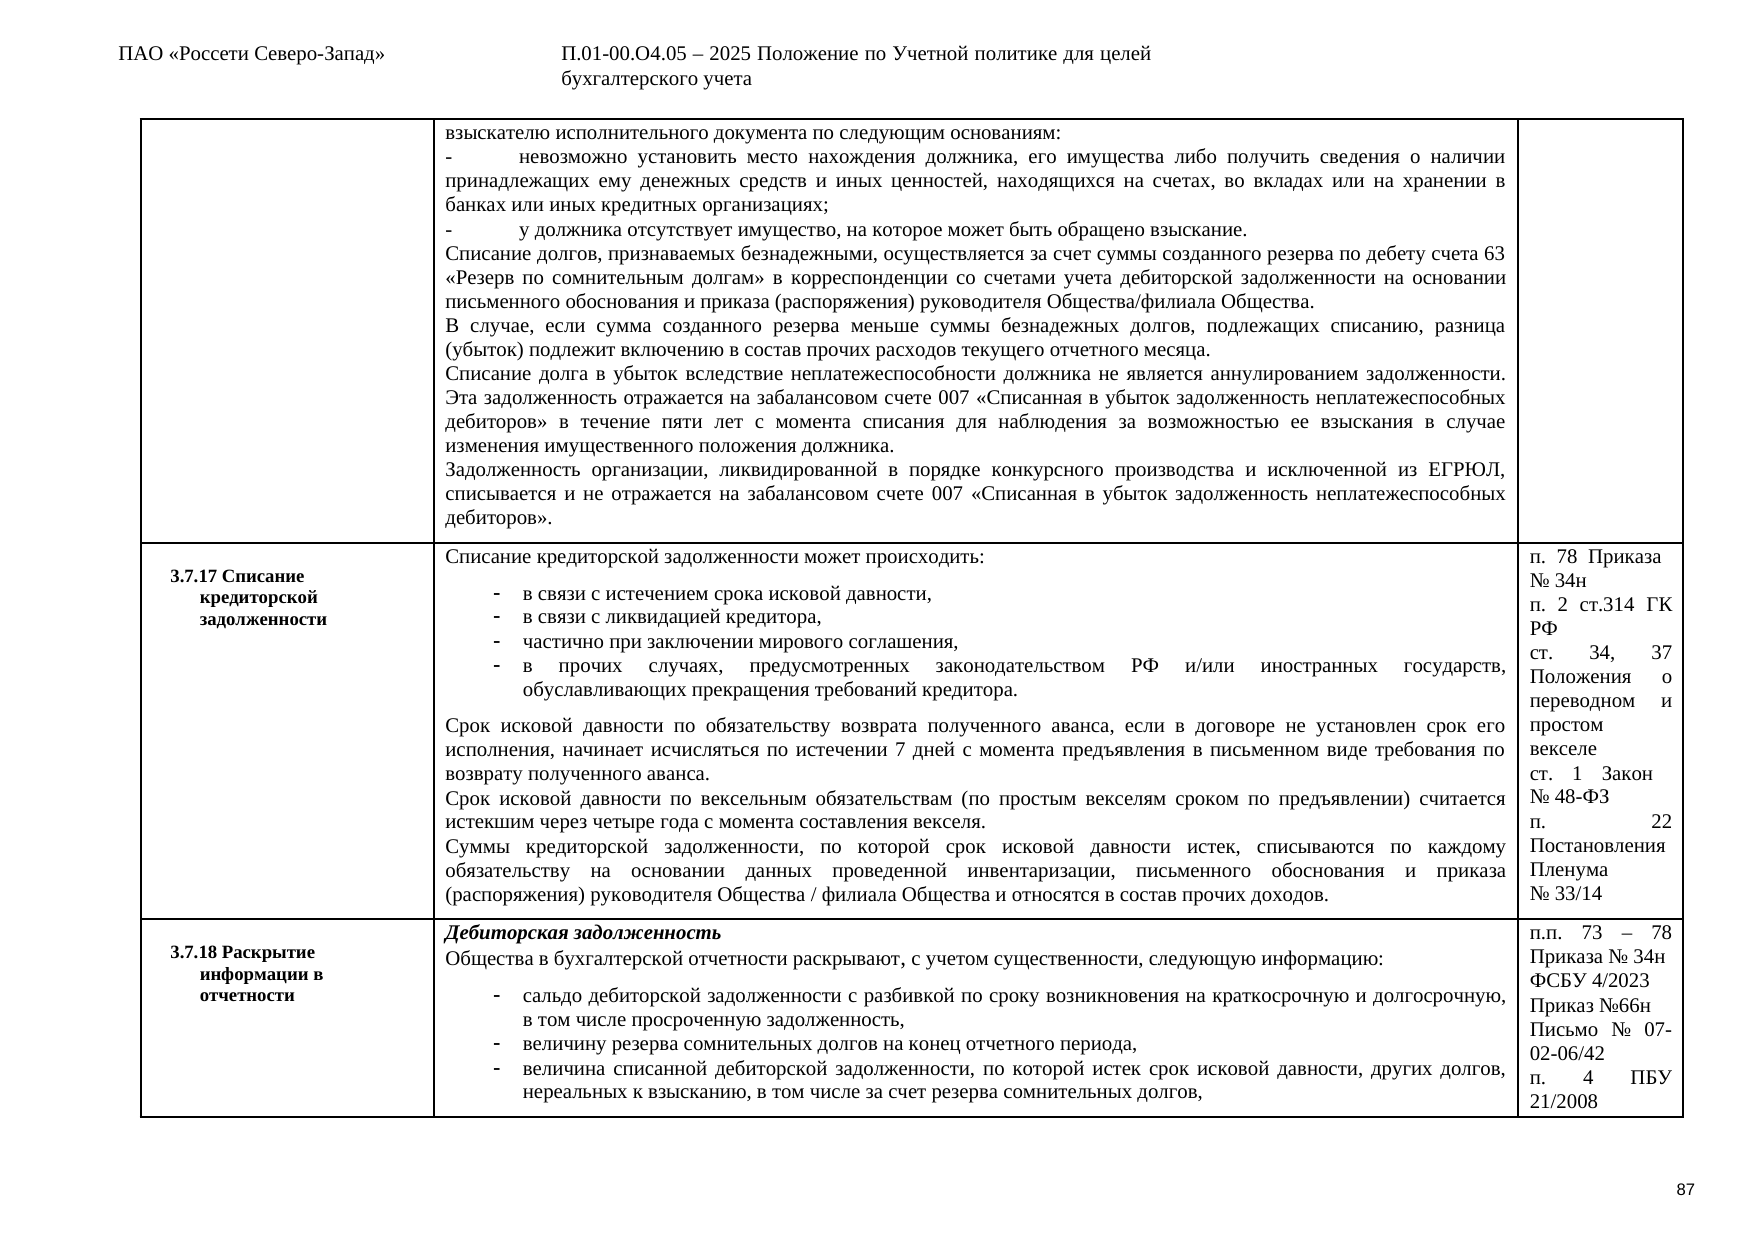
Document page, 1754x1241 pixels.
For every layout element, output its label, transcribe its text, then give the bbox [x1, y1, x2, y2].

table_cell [142, 120, 433, 542]
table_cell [1519, 120, 1682, 542]
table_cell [1519, 920, 1682, 1116]
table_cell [435, 920, 1517, 1116]
table_cell Списание кредиторской задолженности [142, 544, 433, 918]
table_cell Списание кредиторской задолженности может происходить: в связи с истечением срока исковой давности, в связи с ликвидацией кредитора, частично при заключении мирового соглашения, в прочих случаях, предусмотренных законодательством РФ и/или иностранных государств, обуславливающих прекращения требований кредитора. Срок исковой давности по обязательству возврата полученного аванса, если в договоре не установлен срок его исполнения, начинает исчисляться по истечении 7 дней с момента предъявления в письменном виде требования по возврату полученного аванса. Срок исковой давности по вексельным обязательствам (по простым векселям сроком по предъявлении) считается истекшим через четыре года с момента составления векселя. Суммы кредиторской задолженности, по которой срок исковой давности истек, списываются по каждому обязательству на основании данных проведенной инвентаризации, письменного обоснования и приказа (распоряжения) руководителя Общества / филиала Общества и относятся в состав прочих доходов. [435, 544, 1517, 918]
table_cell п. 78 Приказа № 34н п. 2 ст.314 ГК РФ ст. 34, 37 Положения о переводном и простом векселе ст. 1 Закон № 48-ФЗ п. 22 Постановления Пленума № 33/14 [1519, 544, 1682, 918]
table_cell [142, 920, 433, 1116]
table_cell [435, 120, 1517, 542]
